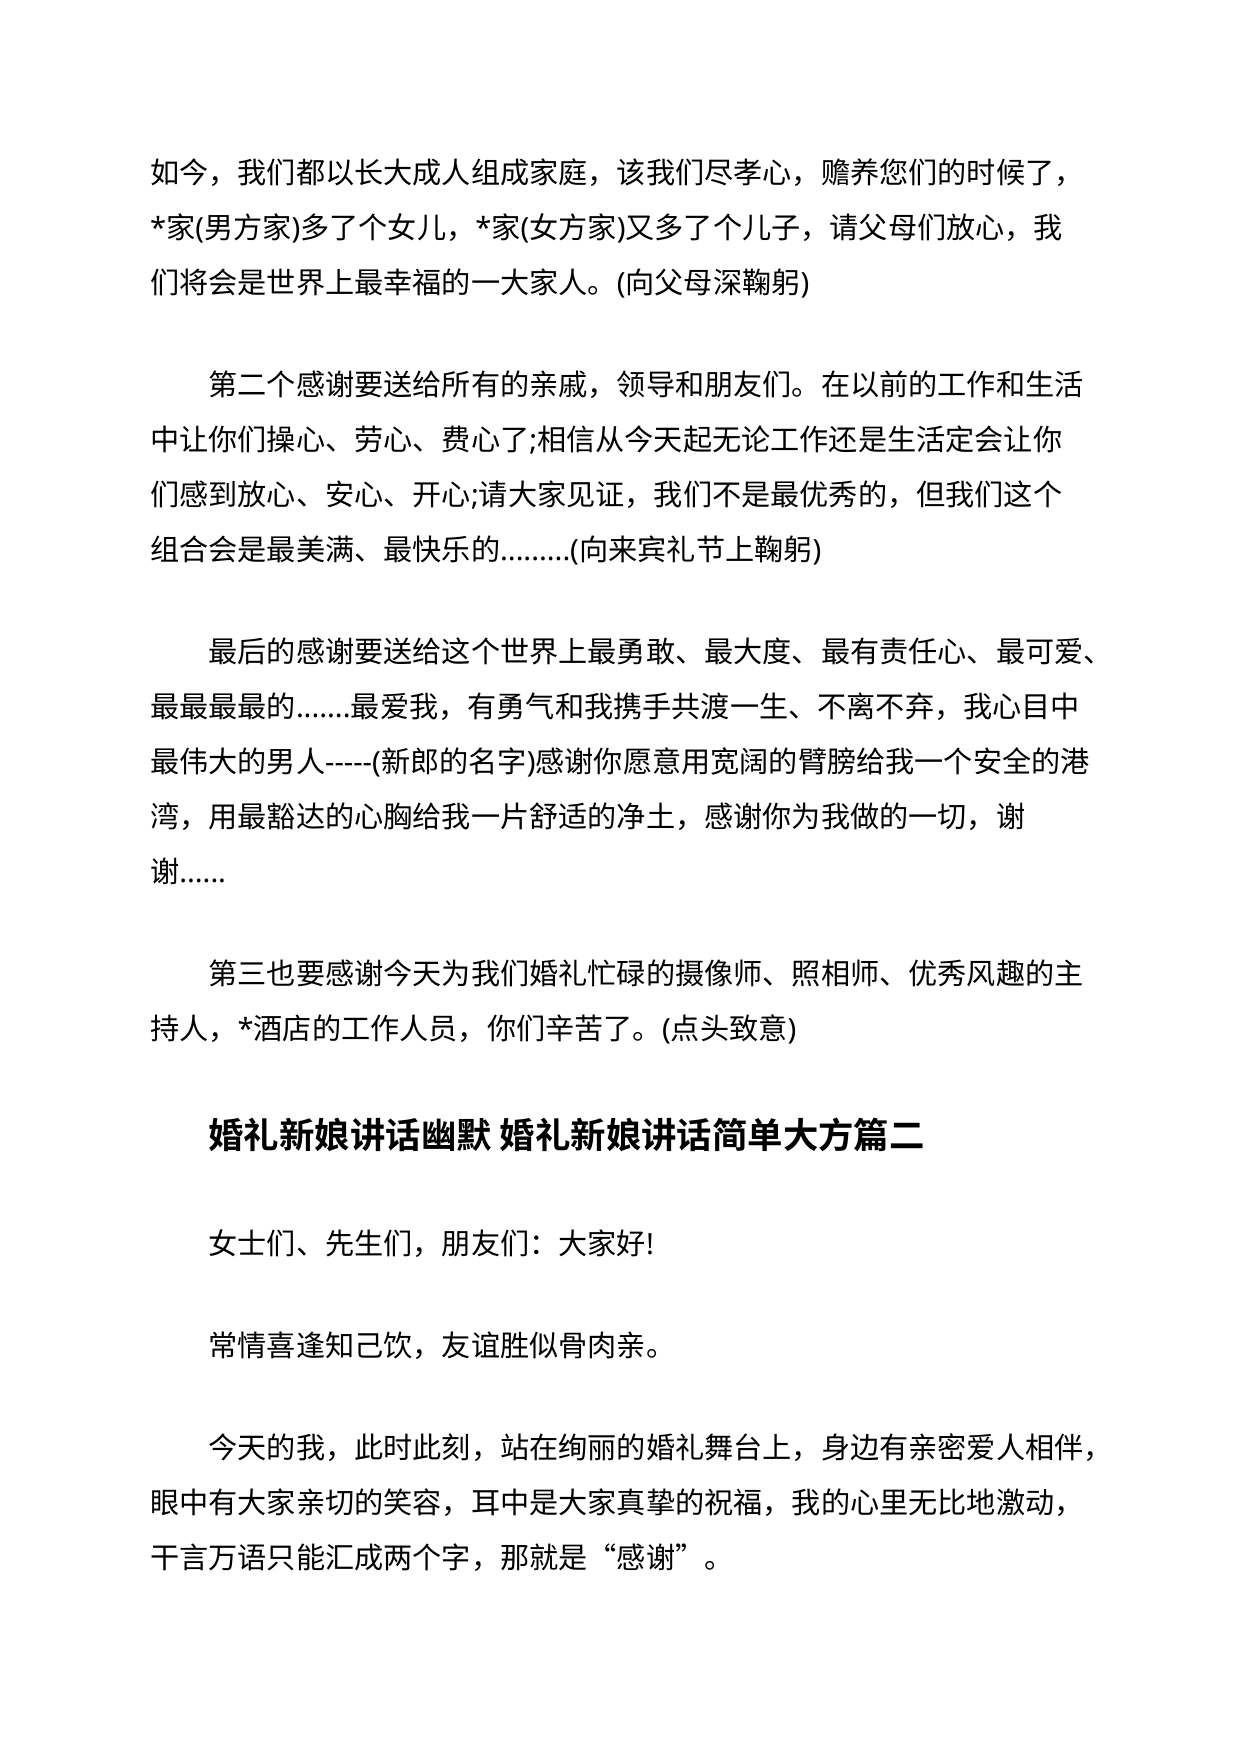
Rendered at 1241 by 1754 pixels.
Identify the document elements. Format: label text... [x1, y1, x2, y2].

text 女士们、先生们，朋友们：大家好! [150, 1221, 1090, 1263]
text 第二个感谢要送给所有的亲戚，领导和朋友们。在以前的工作和生活中让你们操心、劳心、费心了;相信从今天起无论工作还是生活定会让你们感到放心、安心、开心;请大家见证，我们不是最优秀的，但我们这个组合会是最美满、最快乐的.........(向来宾礼节上鞠躬) [150, 362, 1090, 569]
text 第三也要感谢今天为我们婚礼忙碌的摄像师、照相师、优秀风趣的主持人，*酒店的工作人员，你们辛苦了。(点头致意) [150, 951, 1090, 1048]
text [150, 150, 1090, 302]
text 最后的感谢要送给这个世界上最勇敢、最大度、最有责任心、最可爱、最最最最的.......最爱我，有勇气和我携手共渡一生、不离不弃，我心目中最伟大的男人-----(新郎的名字)感谢你愿意用宽阔的臂膀给我一个安全的港湾，用最豁达的心胸给我一片舒适的净土，感谢你为我做的一切，谢谢...... [150, 629, 1090, 891]
text 常情喜逢知己饮，友谊胜似骨肉亲。 [150, 1323, 1090, 1365]
text 今天的我，此时此刻，站在绚丽的婚礼舞台上，身边有亲密爱人相伴，眼中有大家亲切的笑容，耳中是大家真挚的祝福，我的心里无比地激动，干言万语只能汇成两个字，那就是“感谢”。 [150, 1424, 1090, 1577]
text 婚礼新娘讲话幽默 婚礼新娘讲话简单大方篇二 [150, 1107, 1090, 1159]
